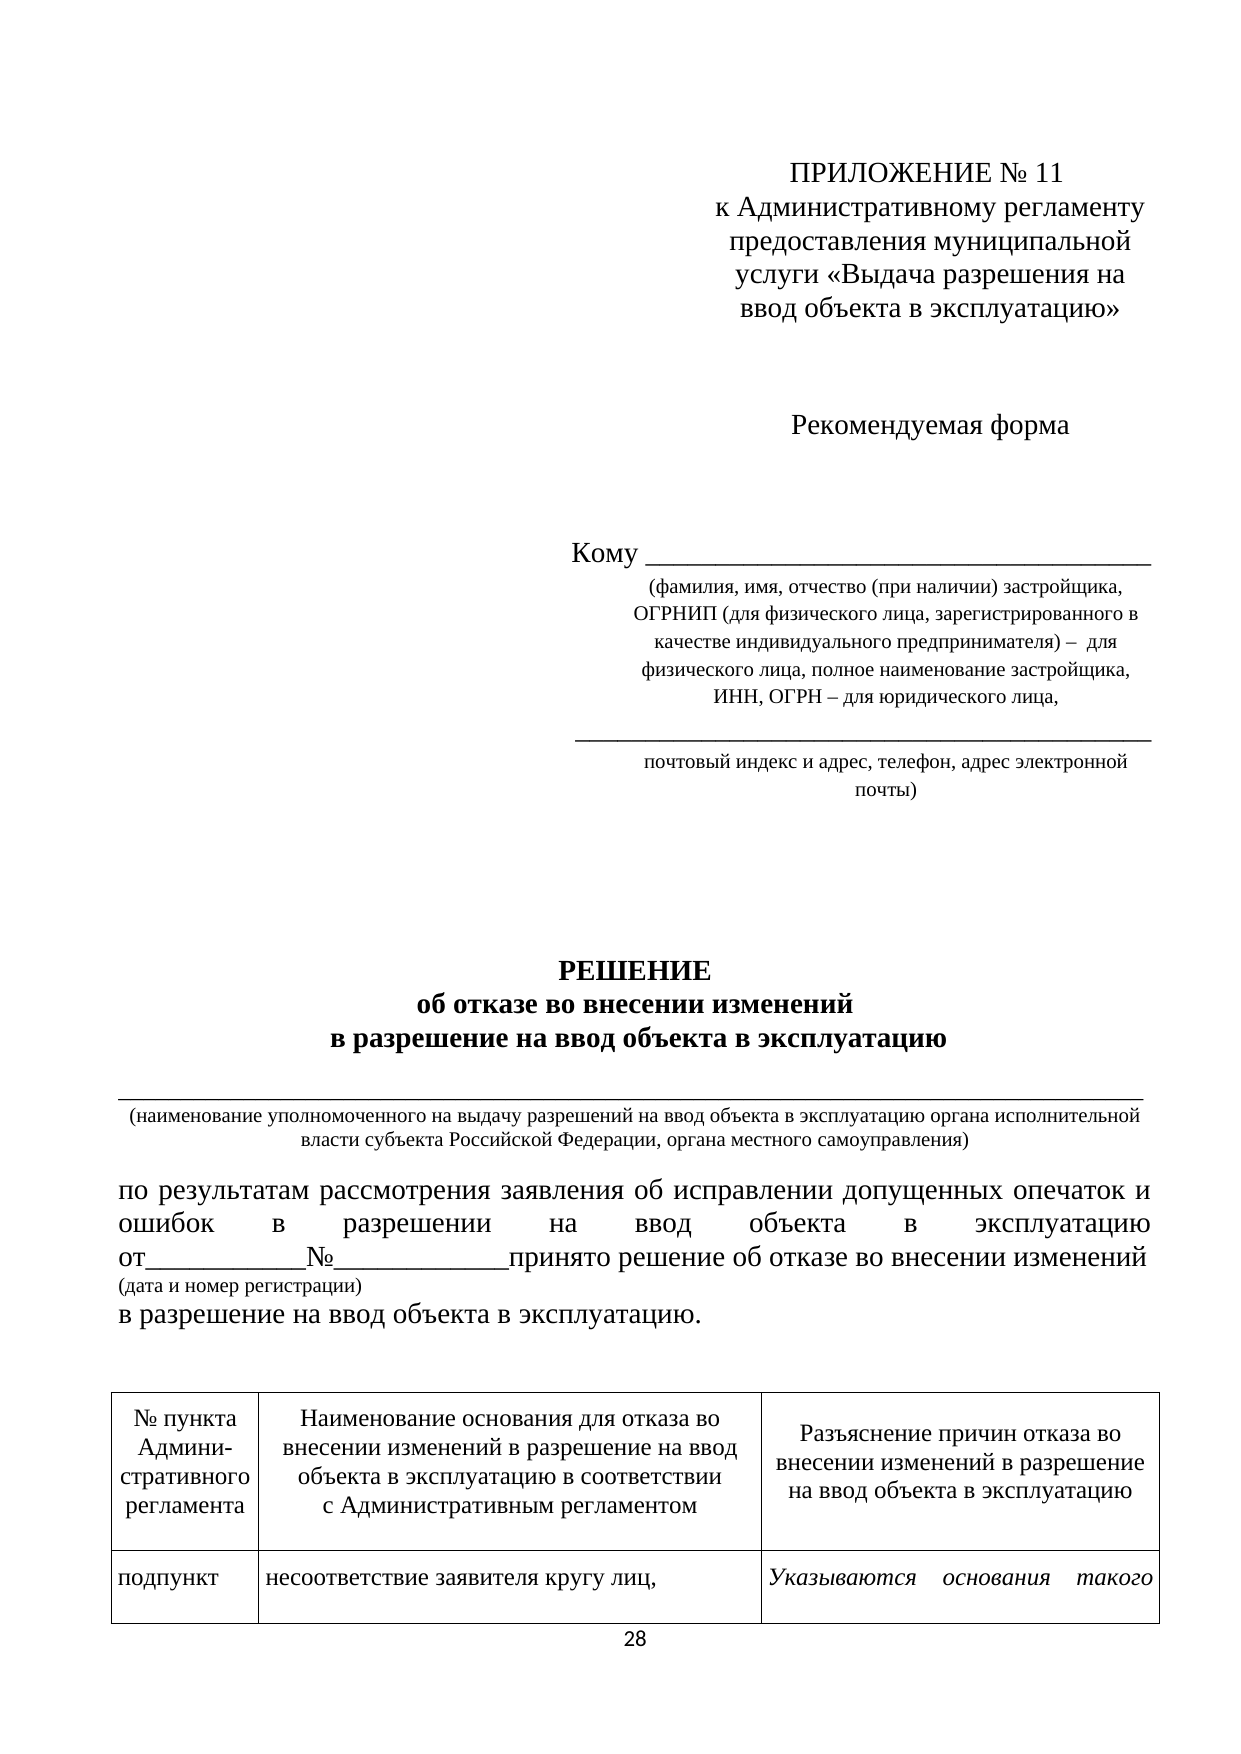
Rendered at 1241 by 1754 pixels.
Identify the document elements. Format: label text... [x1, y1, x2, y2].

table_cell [112, 1551, 258, 1623]
text ПРИЛОЖЕНИЕ № 11 к Административному регламенту предоставления муниципальной услуги «Выдача разрешения на ввод объекта в эксплуатацию» [709, 156, 1152, 323]
table_header № пункта Админи-стративного регламента [112, 1393, 258, 1550]
text (фамилия, имя, отчество (при наличии) застройщика, ОГРНИП (для физического лица, зарегистрированного в качестве индивидуального предпринимателя) – для физического лица, полное наименование застройщика, ИНН, ОГРН – для юридического лица, [620, 574, 1152, 708]
text почтовый индекс и адрес, телефон, адрес электронной почты) [620, 749, 1152, 801]
text (дата и номер регистрации) [118, 1273, 1152, 1297]
text в разрешение на ввод объекта в эксплуатацию. [118, 1297, 1152, 1330]
text _________________________________________ [118, 712, 1152, 744]
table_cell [259, 1551, 761, 1623]
text Рекомендуемая форма [709, 407, 1152, 440]
text Кому ____________________________________ [118, 535, 1152, 569]
text РЕШЕНИЕ об отказе во внесении изменений в разрешение на ввод объекта в эксплуатацию [118, 953, 1152, 1053]
text (наименование уполномоченного на выдачу разрешений на ввод объекта в эксплуатацию органа исполнительной власти субъекта Российской Федерации, органа местного самоуправления) [118, 1103, 1152, 1151]
table_header Разъяснение причин отказа во внесении изменений в разрешение на ввод объекта в эксплуатацию [762, 1393, 1159, 1550]
text по результатам рассмотрения заявления об исправлении допущенных опечаток и ошибок в разрешении на ввод объекта в эксплуатацию от___________№____________принято решение об отказе во внесении изменений [118, 1172, 1152, 1273]
table_header Наименование основания для отказа во внесении изменений в разрешение на ввод объекта в эксплуатацию в соответствии с Административным регламентом [259, 1393, 761, 1550]
text __________________________________________________________________________________ [118, 1074, 1152, 1103]
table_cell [762, 1551, 1159, 1623]
